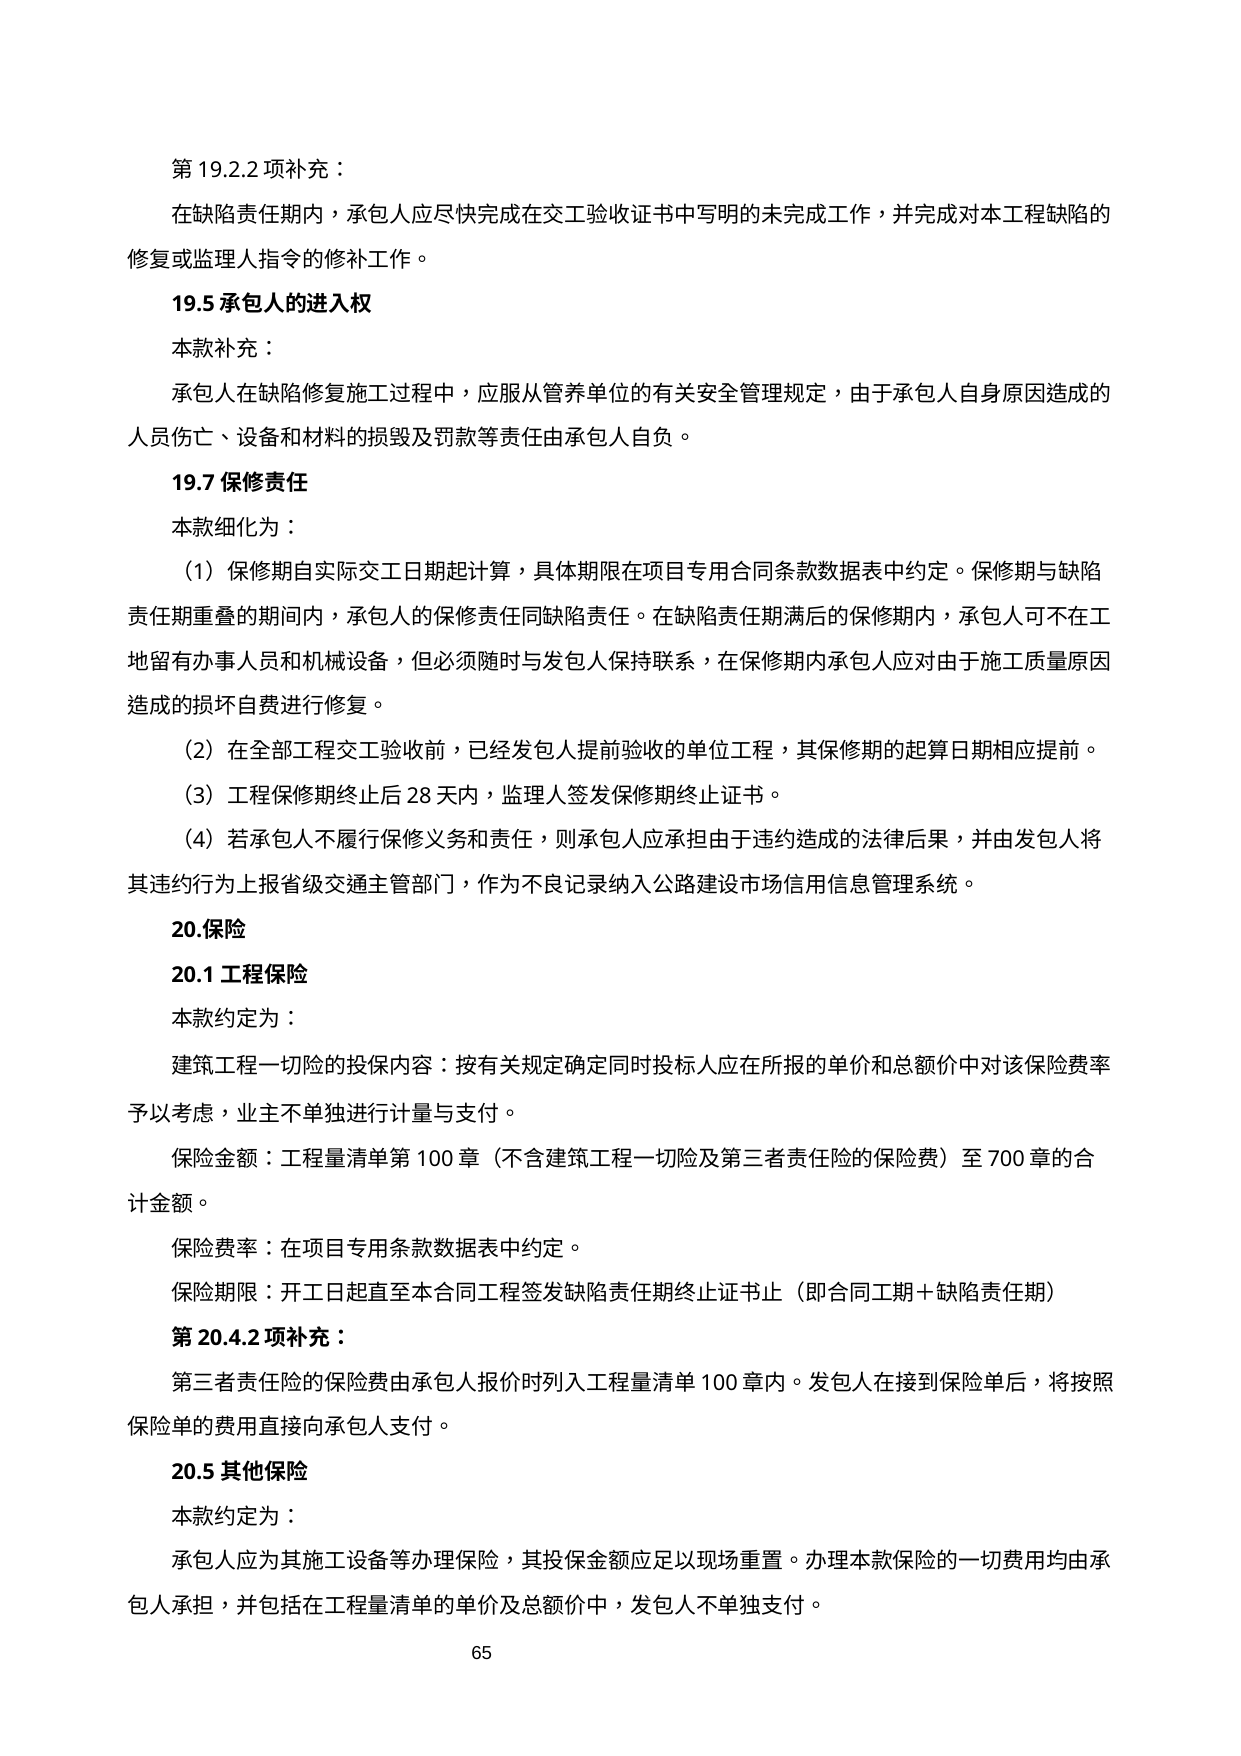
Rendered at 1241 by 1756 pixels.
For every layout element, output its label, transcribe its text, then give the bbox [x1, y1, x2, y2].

text 建筑工程一切险的投保内容：按有关规定确定同时投标人应在所报的单价和总额价中对该保险费率予以考虑，业主不单独进行计量与支付。 [127, 1048, 1115, 1127]
subtitle 20.1 工程保险 [127, 958, 1115, 988]
text 保险期限：开工日起直至本合同工程签发缺陷责任期终止证书止（即合同工期＋缺陷责任期） [127, 1277, 1115, 1307]
text 承包人应为其施工设备等办理保险，其投保金额应足以现场重置。办理本款保险的一切费用均由承包人承担，并包括在工程量清单的单价及总额价中，发包人不单独支付。 [127, 1545, 1115, 1620]
text 本款约定为： [127, 1003, 1115, 1033]
text （4）若承包人不履行保修义务和责任，则承包人应承担由于违约造成的法律后果，并由发包人将其违约行为上报省级交通主管部门，作为不良记录纳入公路建设市场信用信息管理系统。 [127, 824, 1115, 899]
text 在缺陷责任期内，承包人应尽快完成在交工验收证书中写明的未完成工作，并完成对本工程缺陷的修复或监理人指令的修补工作。 [127, 199, 1115, 273]
text 第三者责任险的保险费由承包人报价时列入工程量清单100章内。发包人在接到保险单后，将按照保险单的费用直接向承包人支付。 [127, 1367, 1115, 1441]
text （2）在全部工程交工验收前，已经发包人提前验收的单位工程，其保修期的起算日期相应提前。 [127, 735, 1115, 765]
text （3）工程保修期终止后28天内，监理人签发保修期终止证书。 [127, 780, 1115, 809]
text （1）保修期自实际交工日期起计算，具体期限在项目专用合同条款数据表中约定。保修期与缺陷责任期重叠的期间内，承包人的保修责任同缺陷责任。在缺陷责任期满后的保修期内，承包人可不在工地留有办事人员和机械设备，但必须随时与发包人保持联系，在保修期内承包人应对由于施工质量原因造成的损坏自费进行修复。 [127, 556, 1115, 720]
subtitle 20.保险 [127, 914, 1115, 944]
text 承包人在缺陷修复施工过程中，应服从管养单位的有关安全管理规定，由于承包人自身原因造成的人员伤亡、设备和材料的损毁及罚款等责任由承包人自负。 [127, 378, 1115, 452]
subtitle 第20.4.2项补充： [127, 1322, 1115, 1352]
text 保险金额：工程量清单第100章（不含建筑工程一切险及第三者责任险的保险费）至700章的合计金额。 [127, 1143, 1115, 1218]
text 本款约定为： [127, 1501, 1115, 1530]
text 本款细化为： [127, 512, 1115, 541]
text 保险费率：在项目专用条款数据表中约定。 [127, 1232, 1115, 1262]
subtitle 20.5 其他保险 [127, 1456, 1115, 1486]
text 第19.2.2项补充： [127, 154, 1115, 184]
subtitle 19.5承包人的进入权 [127, 288, 1115, 318]
text 本款补充： [127, 333, 1115, 363]
subtitle 19.7 保修责任 [127, 467, 1115, 497]
